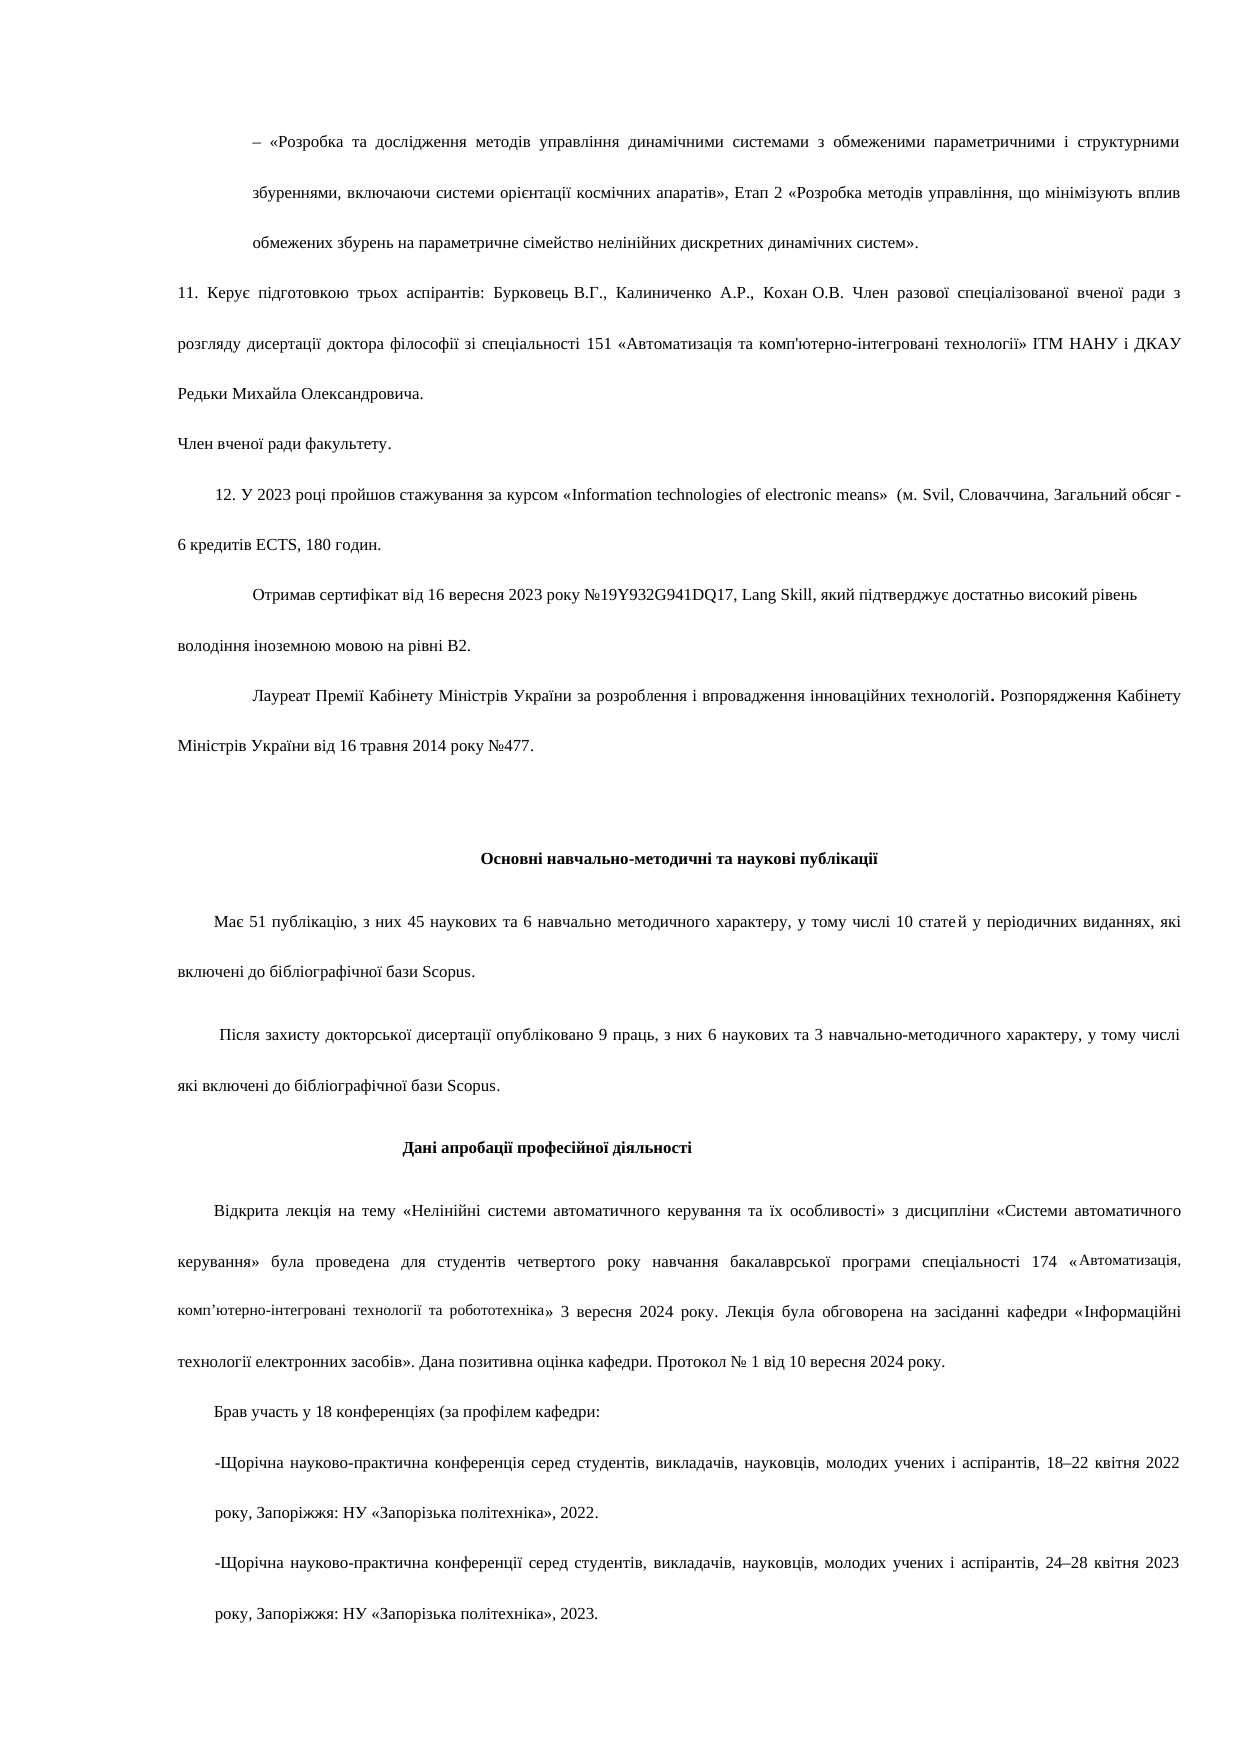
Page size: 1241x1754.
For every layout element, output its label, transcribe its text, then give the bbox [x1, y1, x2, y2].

text Має 51 публікацію, з них 45 наукових та 6 навчально методичного характеру, у тому числі 10 статей у періодичних виданнях, які включені до бібліографічної бази Scopus. [177, 898, 1181, 982]
text -Щорічна науково-практична конференція серед студентів, викладачів, науковців, молодих учених і аспірантів, 18–22 квітня 2022 року, Запоріжжя: НУ «Запорізька політехніка», 2022. [214, 1438, 1181, 1522]
text Основні навчально-методичні та наукові публікації [177, 835, 1181, 868]
text Відкрита лекція на тему «Нелінійні системи автоматичного керування та їх особливості» з дисципліни «Системи автоматичного керування» була проведена для студентів четвертого року навчання бакалаврської програми спеціальності 174 «Автоматизація, комп’ютерно-інтегровані технології та робототехніка» 3 вересня 2024 року. Лекція була обговорена на засіданні кафедри «Інформаційні технології електронних засобів». Дана позитивна оцінка кафедри. Протокол № 1 від 10 вересня 2024 року. [177, 1187, 1181, 1371]
text Член вченої ради факультету. [177, 420, 1181, 453]
text Брав участь у 18 конференціях (за профілем кафедри: [177, 1388, 1181, 1422]
text Отримав сертифікат від 16 вересня 2023 року №19Y932G941DQ17, Lang Skill, який підтверджує достатньо високий рівень володіння іноземною мовою на рівні В2. [177, 571, 1181, 655]
text – «Розробка та дослідження методів управління динамічними системами з обмеженими параметричними і структурними збуреннями, включаючи системи орієнтації космічних апаратів», Етап 2 «Розробка методів управління, що мінімізують вплив обмежених збурень на параметричне сімейство нелінійних дискретних динамічних систем». [252, 118, 1181, 252]
text Після захисту докторської дисертації опубліковано 9 праць, з них 6 наукових та 3 навчально-методичного характеру, у тому числі які включені до бібліографічної бази Scopus. [177, 1011, 1181, 1095]
text Лауреат Премії Кабінету Міністрів України за розроблення і впровадження інноваційних технологій. Розпорядження Кабінету Міністрів України від 16 травня 2014 року №477. [177, 672, 1181, 755]
text 12. У 2023 році пройшов стажування за курсом «Information technologies of electronic means» (м. Svil, Словаччина, Загальний обсяг - 6 кредитів ECTS, 180 годин. [158, 470, 1181, 554]
text Дані апробації професійної діяльності [177, 1124, 1181, 1158]
text 11. Керує підготовкою трьох аспірантів: Бурковець В.Г., Калиниченко А.Р., Кохан О.В. Член разової спеціалізованої вченої ради з розгляду дисертації доктора філософії зі спеціальності 151 «Автоматизація та комп'ютерно-інтегровані технології» ІТМ НАНУ і ДКАУ Редьки Михайла Олександровича. [177, 269, 1181, 403]
text -Щорічна науково-практична конференції серед студентів, викладачів, науковців, молодих учених і аспірантів, 24–28 квітня 2023 року, Запоріжжя: НУ «Запорізька політехніка», 2023. [214, 1539, 1181, 1623]
